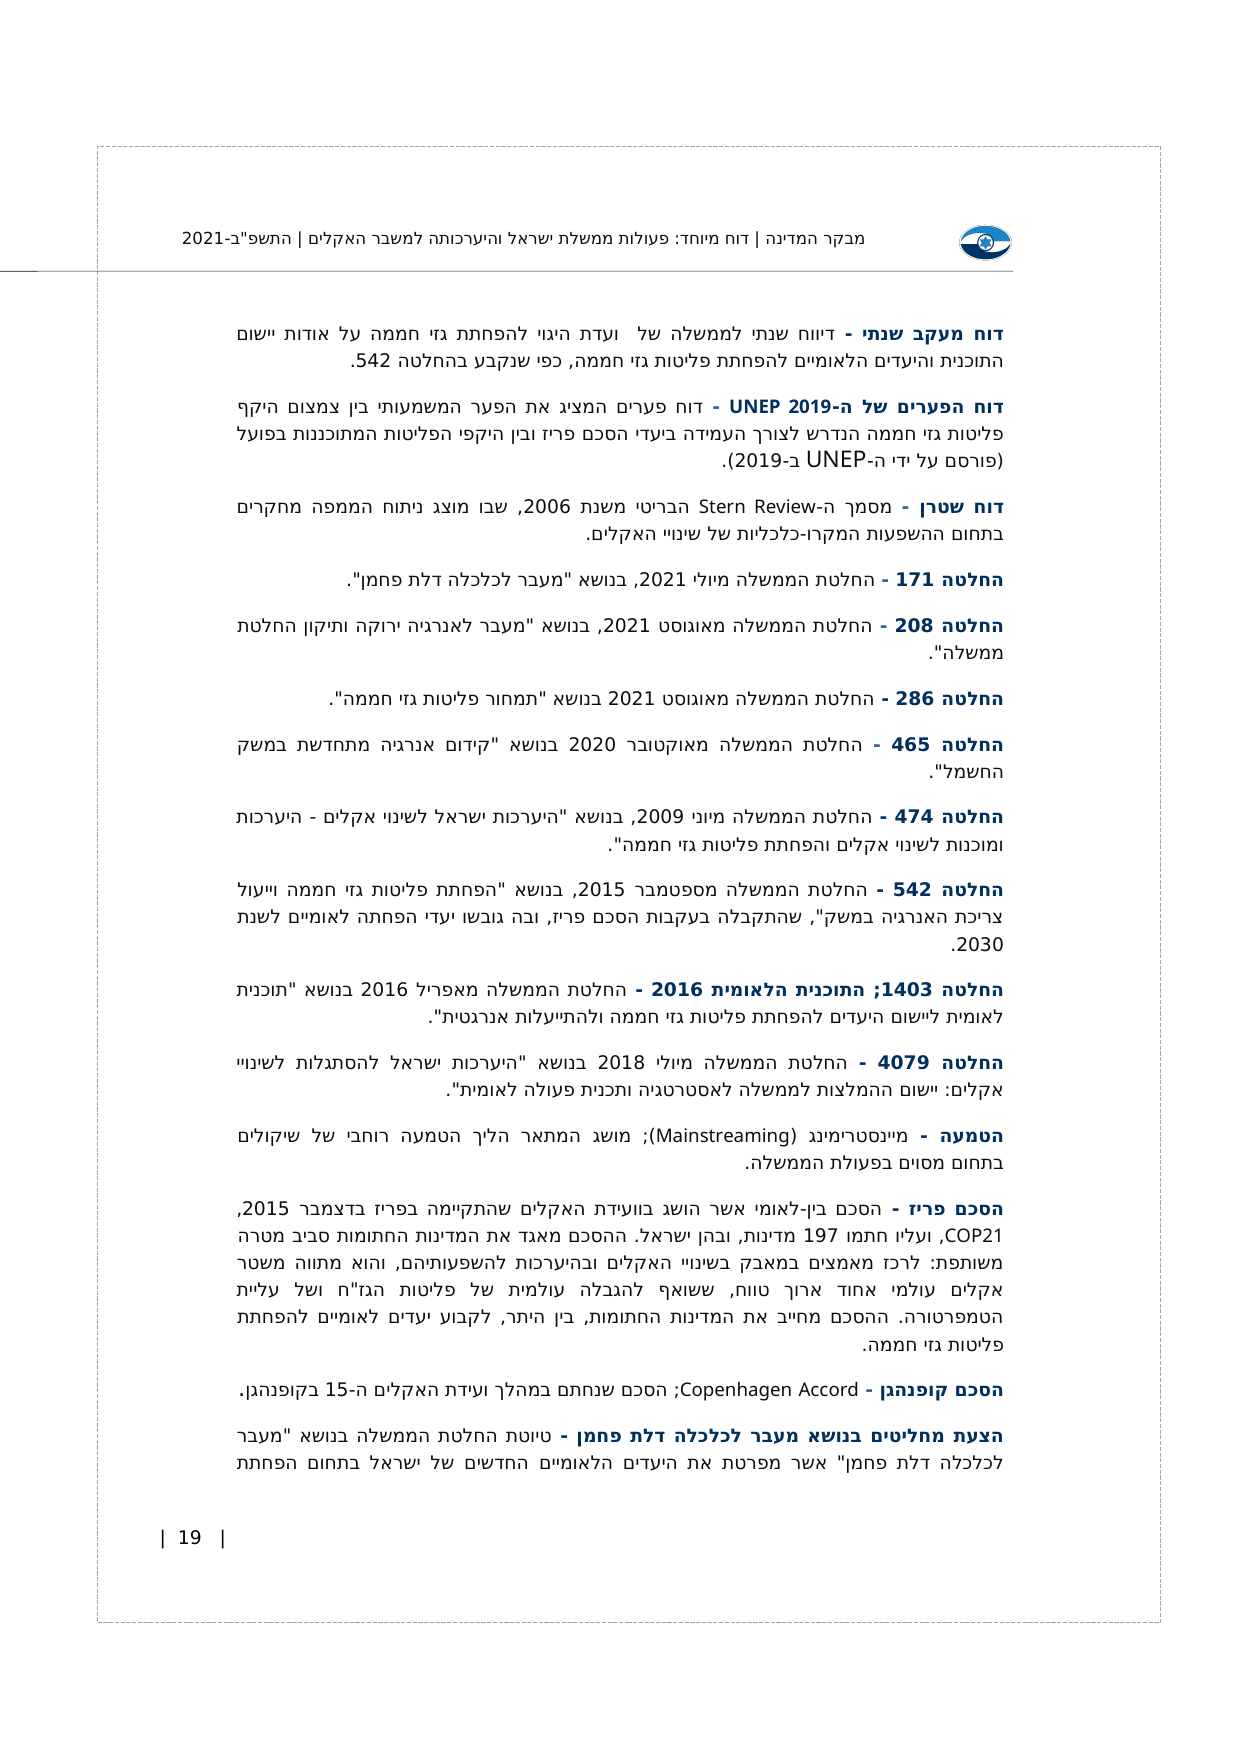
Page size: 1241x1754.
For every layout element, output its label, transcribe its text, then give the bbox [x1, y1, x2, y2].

picture [957, 222, 1014, 263]
text החלטה 4079 - החלטת הממשלה מיולי 2018 בנושא "היערכות ישראל להסתגלות לשינויי אקלים: יישום ההמלצות לממשלה לאסטרטגיה ותכנית פעולה לאומית". [236, 1048, 1004, 1102]
text החלטה 542 - החלטת הממשלה מספטמבר 2015, בנושא "הפחתת פליטות גזי חממה וייעול צריכת האנרגיה במשק", שהתקבלה בעקבות הסכם פריז, ובה גובשו יעדי הפחתה לאומיים לשנת 2030. [236, 875, 1004, 956]
text החלטה 465 - החלטת הממשלה מאוקטובר 2020 בנושא "קידום אנרגיה מתחדשת במשק החשמל". [236, 729, 1004, 783]
text החלטה 286 - החלטת הממשלה מאוגוסט 2021 בנושא "תמחור פליטות גזי חממה". [236, 683, 1004, 711]
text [236, 1421, 1004, 1475]
text דוח הפערים של ה-UNEP 2019 - דוח פערים המציג את הפער המשמעותי בין צמצום היקף פליטות גזי חממה הנדרש לצורך העמידה ביעדי הסכם פריז ובין היקפי הפליטות המתוכננות בפועל (פורסם על ידי ה-UNEP ב-2019). [236, 392, 1004, 473]
text החלטה 208 - החלטת הממשלה מאוגוסט 2021, בנושא "מעבר לאנרגיה ירוקה ותיקון החלטת ממשלה". [236, 611, 1004, 665]
text הסכם פריז - הסכם בין-לאומי אשר הושג בוועידת האקלים שהתקיימה בפריז בדצמבר 2015, COP21, ועליו חתמו 197 מדינות, ובהן ישראל. ההסכם מאגד את המדינות החתומות סביב מטרה משותפת: לרכז מאמצים במאבק בשינויי האקלים ובהיערכות להשפעותיהם, והוא מתווה משטר אקלים עולמי אחוד ארוך טווח, ששואף להגבלה עולמית של פליטות הגז"ח ושל עליית הטמפרטורה. ההסכם מחייב את המדינות החתומות, בין היתר, לקבוע יעדים לאומיים להפחתת פליטות גזי חממה. [236, 1194, 1004, 1356]
text הטמעה - מיינסטרימינג (Mainstreaming); מושג המתאר הליך הטמעה רוחבי של שיקולים בתחום מסוים בפעולת הממשלה. [236, 1121, 1004, 1175]
text הסכם קופנהגן - Copenhagen Accord; הסכם שנחתם במהלך ועידת האקלים ה-15 בקופנהגן. [236, 1375, 1004, 1402]
text החלטה 171 - החלטת הממשלה מיולי 2021, בנושא "מעבר לכלכלה דלת פחמן". [236, 565, 1004, 592]
text החלטה 474 - החלטת הממשלה מיוני 2009, בנושא "היערכות ישראל לשינוי אקלים - היערכות ומוכנות לשינוי אקלים והפחתת פליטות גזי חממה". [236, 802, 1004, 856]
text דוח מעקב שנתי - דיווח שנתי לממשלה של ועדת היגוי להפחתת גזי חממה על אודות יישום התוכנית והיעדים הלאומיים להפחתת פליטות גזי חממה, כפי שנקבע בהחלטה 542. [236, 319, 1004, 373]
text דוח שטרן - מסמך ה-Stern Review הבריטי משנת 2006, שבו מוצג ניתוח הממפה מחקרים בתחום ההשפעות המקרו-כלכליות של שינויי האקלים. [236, 492, 1004, 546]
text החלטה 1403; התוכנית הלאומית 2016 - החלטת הממשלה מאפריל 2016 בנושא "תוכנית לאומית ליישום היעדים להפחתת פליטות גזי חממה ולהתייעלות אנרגטית". [236, 975, 1004, 1029]
